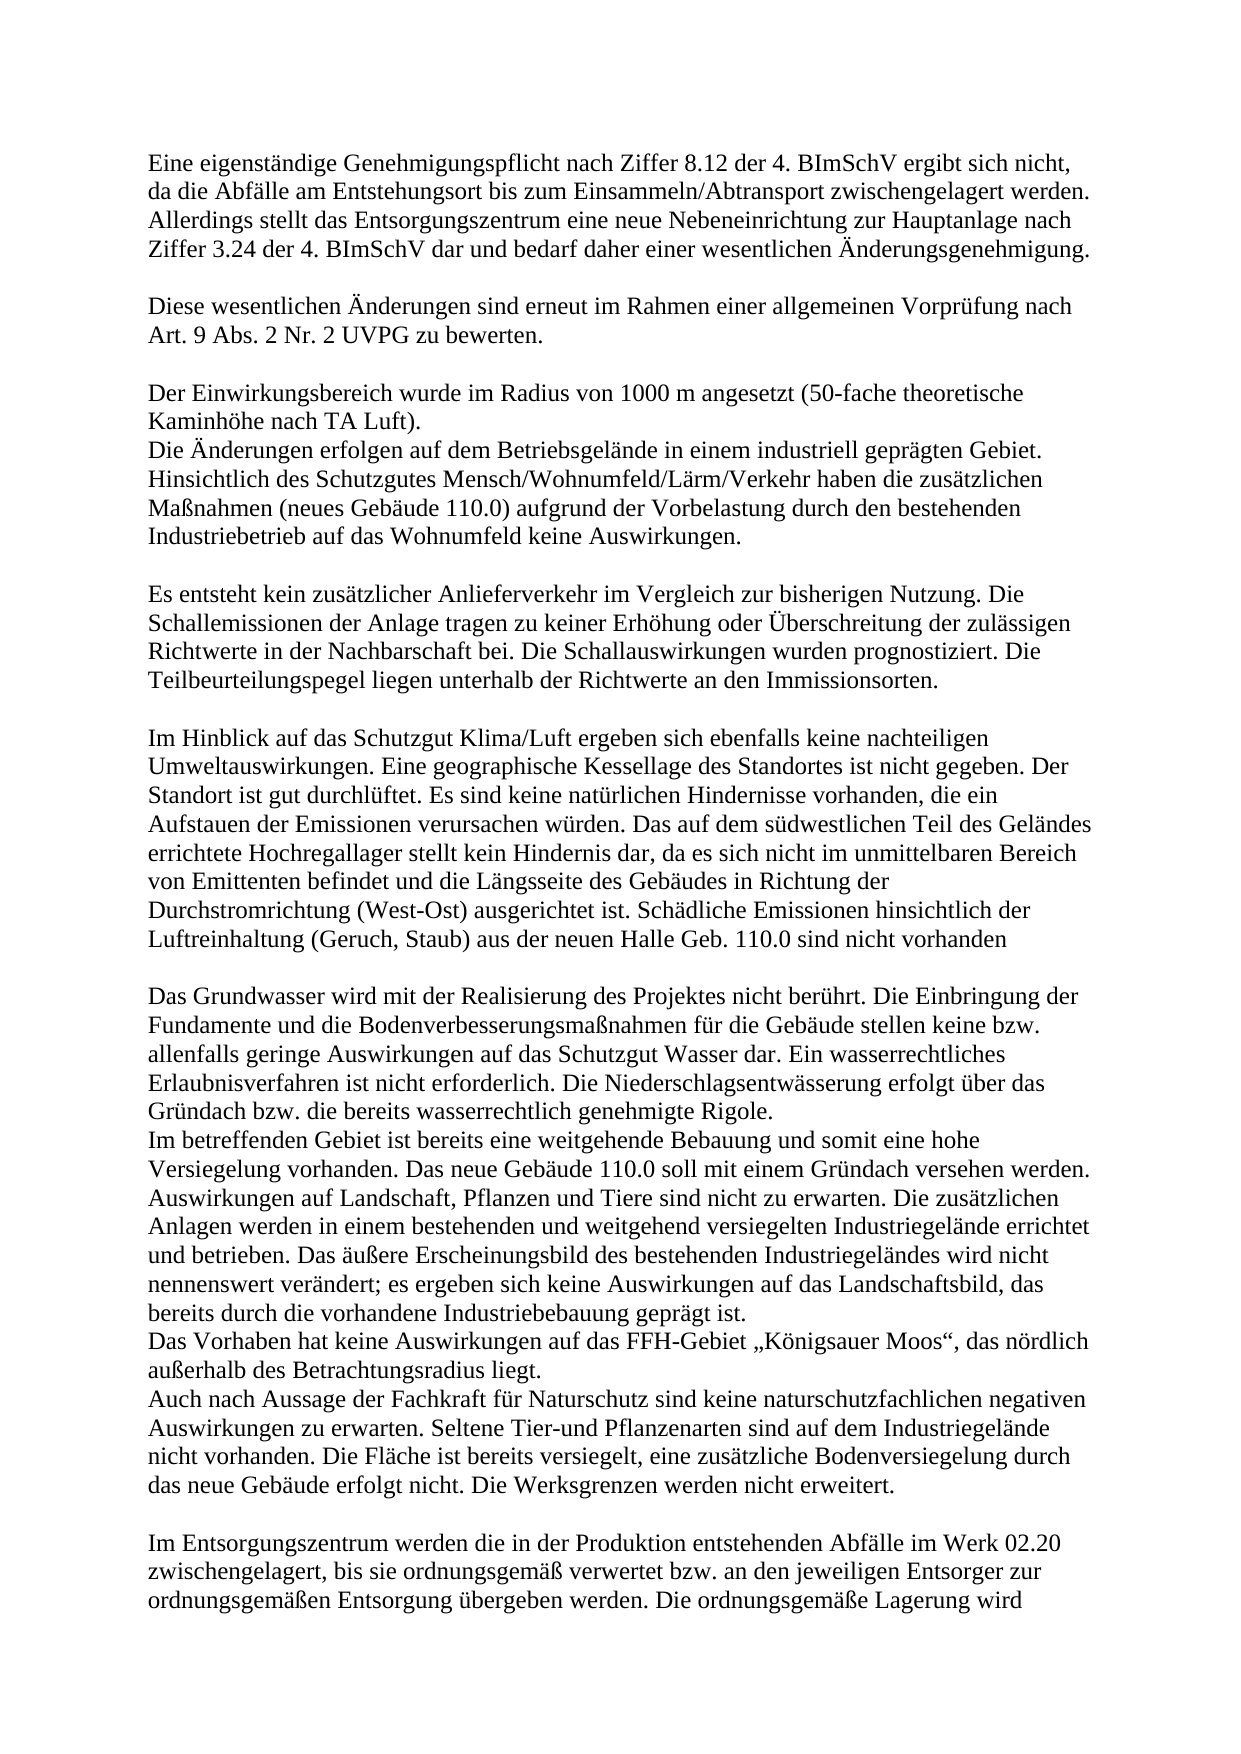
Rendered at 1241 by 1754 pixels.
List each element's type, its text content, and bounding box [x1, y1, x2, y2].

text Auch nach Aussage der Fachkraft für Naturschutz sind keine naturschutzfachlichen negativen Auswirkungen zu erwarten. Seltene Tier-und Pflanzenarten sind auf dem Industriegelände nicht vorhanden. Die Fläche ist bereits versiegelt, eine zusätzliche Bodenversiegelung durch das neue Gebäude erfolgt nicht. Die Werksgrenzen werden nicht erweitert. [148, 1384, 1093, 1499]
text Die Änderungen erfolgen auf dem Betriebsgelände in einem industriell geprägten Gebiet. Hinsichtlich des Schutzgutes Mensch/Wohnumfeld/Lärm/Verkehr haben die zusätzlichen Maßnahmen (neues Gebäude 110.0) aufgrund der Vorbelastung durch den bestehenden Industriebetrieb auf das Wohnumfeld keine Auswirkungen. [148, 435, 1093, 550]
text Im betreffenden Gebiet ist bereits eine weitgehende Bebauung und somit eine hohe Versiegelung vorhanden. Das neue Gebäude 110.0 soll mit einem Gründach versehen werden. [148, 1125, 1093, 1183]
text Das Grundwasser wird mit der Realisierung des Projektes nicht berührt. Die Einbringung der Fundamente und die Bodenverbesserungsmaßnahmen für die Gebäude stellen keine bzw. allenfalls geringe Auswirkungen auf das Schutzgut Wasser dar. Ein wasserrechtliches Erlaubnisverfahren ist nicht erforderlich. Die Niederschlagsentwässerung erfolgt über das Gründach bzw. die bereits wasserrechtlich genehmigte Rigole. [148, 981, 1093, 1125]
text Auswirkungen auf Landschaft, Pflanzen und Tiere sind nicht zu erwarten. Die zusätzlichen Anlagen werden in einem bestehenden und weitgehend versiegelten Industriegelände errichtet und betrieben. Das äußere Erscheinungsbild des bestehenden Industriegeländes wird nicht nennenswert verändert; es ergeben sich keine Auswirkungen auf das Landschaftsbild, das bereits durch die vorhandene Industriebebauung geprägt ist. [148, 1183, 1093, 1326]
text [148, 1528, 1093, 1614]
text Eine eigenständige Genehmigungspflicht nach Ziffer 8.12 der 4. BImSchV ergibt sich nicht, da die Abfälle am Entstehungsort bis zum Einsammeln/Abtransport zwischengelagert werden. Allerdings stellt das Entsorgungszentrum eine neue Nebeneinrichtung zur Hauptanlage nach Ziffer 3.24 der 4. BImSchV dar und bedarf daher einer wesentlichen Änderungsgenehmigung. [148, 148, 1093, 263]
text Es entsteht kein zusätzlicher Anlieferverkehr im Vergleich zur bisherigen Nutzung. Die Schallemissionen der Anlage tragen zu keiner Erhöhung oder Überschreitung der zulässigen Richtwerte in der Nachbarschaft bei. Die Schallauswirkungen wurden prognostiziert. Die Teilbeurteilungspegel liegen unterhalb der Richtwerte an den Immissionsorten. [148, 579, 1093, 694]
text Diese wesentlichen Änderungen sind erneut im Rahmen einer allgemeinen Vorprüfung nach Art. 9 Abs. 2 Nr. 2 UVPG zu bewerten. [148, 291, 1093, 349]
text Im Hinblick auf das Schutzgut Klima/Luft ergeben sich ebenfalls keine nachteiligen Umweltauswirkungen. Eine geographische Kessellage des Standortes ist nicht gegeben. Der Standort ist gut durchlüftet. Es sind keine natürlichen Hindernisse vorhanden, die ein Aufstauen der Emissionen verursachen würden. Das auf dem südwestlichen Teil des Geländes errichtete Hochregallager stellt kein Hindernis dar, da es sich nicht im unmittelbaren Bereich von Emittenten befindet und die Längsseite des Gebäudes in Richtung der Durchstromrichtung (West-Ost) ausgerichtet ist. Schädliche Emissionen hinsichtlich der Luftreinhaltung (Geruch, Staub) aus der neuen Halle Geb. 110.0 sind nicht vorhanden [148, 723, 1093, 953]
text Der Einwirkungsbereich wurde im Radius von 1000 m angesetzt (50-fache theoretische Kaminhöhe nach TA Luft). [148, 378, 1093, 435]
text Das Vorhaben hat keine Auswirkungen auf das FFH-Gebiet „Königsauer Moos“, das nördlich außerhalb des Betrachtungsradius liegt. [148, 1326, 1093, 1384]
